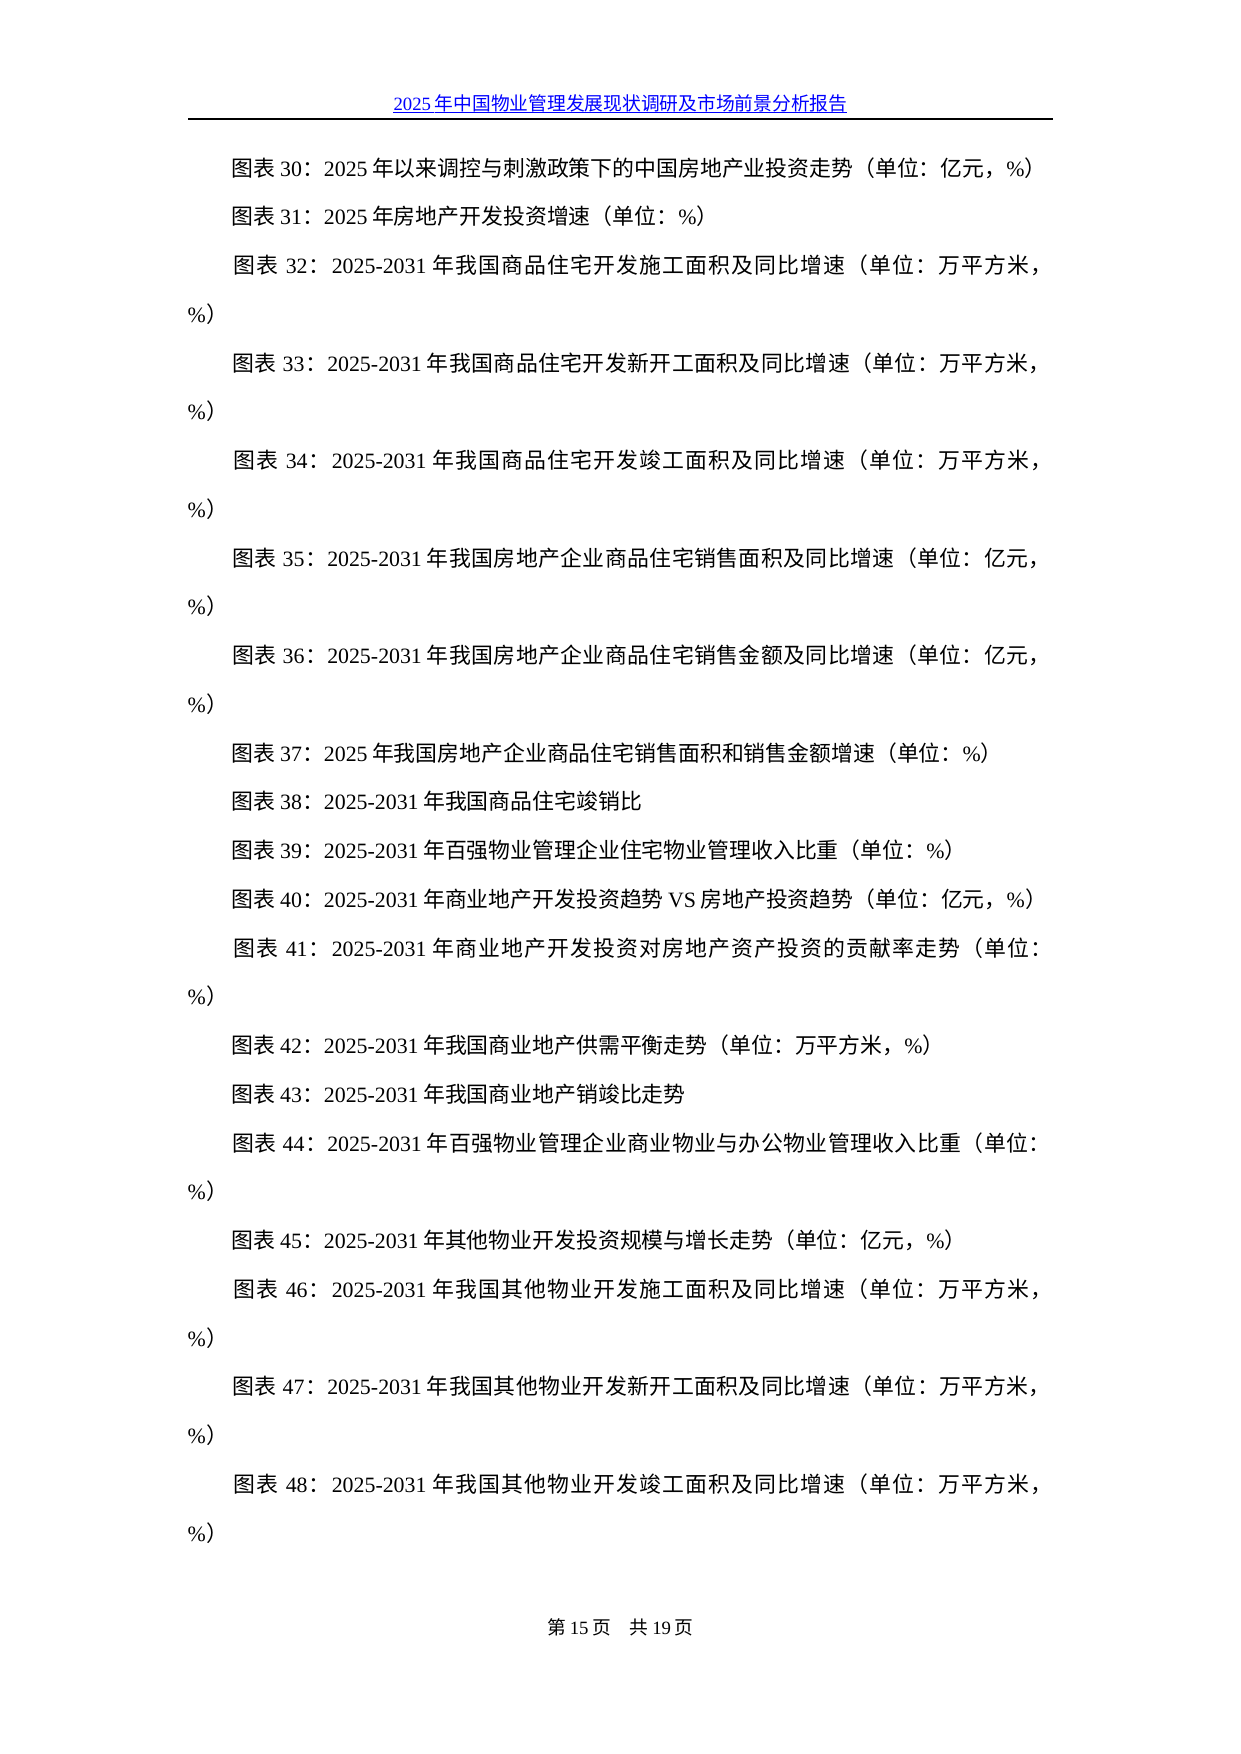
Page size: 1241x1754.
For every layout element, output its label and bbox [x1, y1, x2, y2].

text [187, 150, 1053, 1548]
